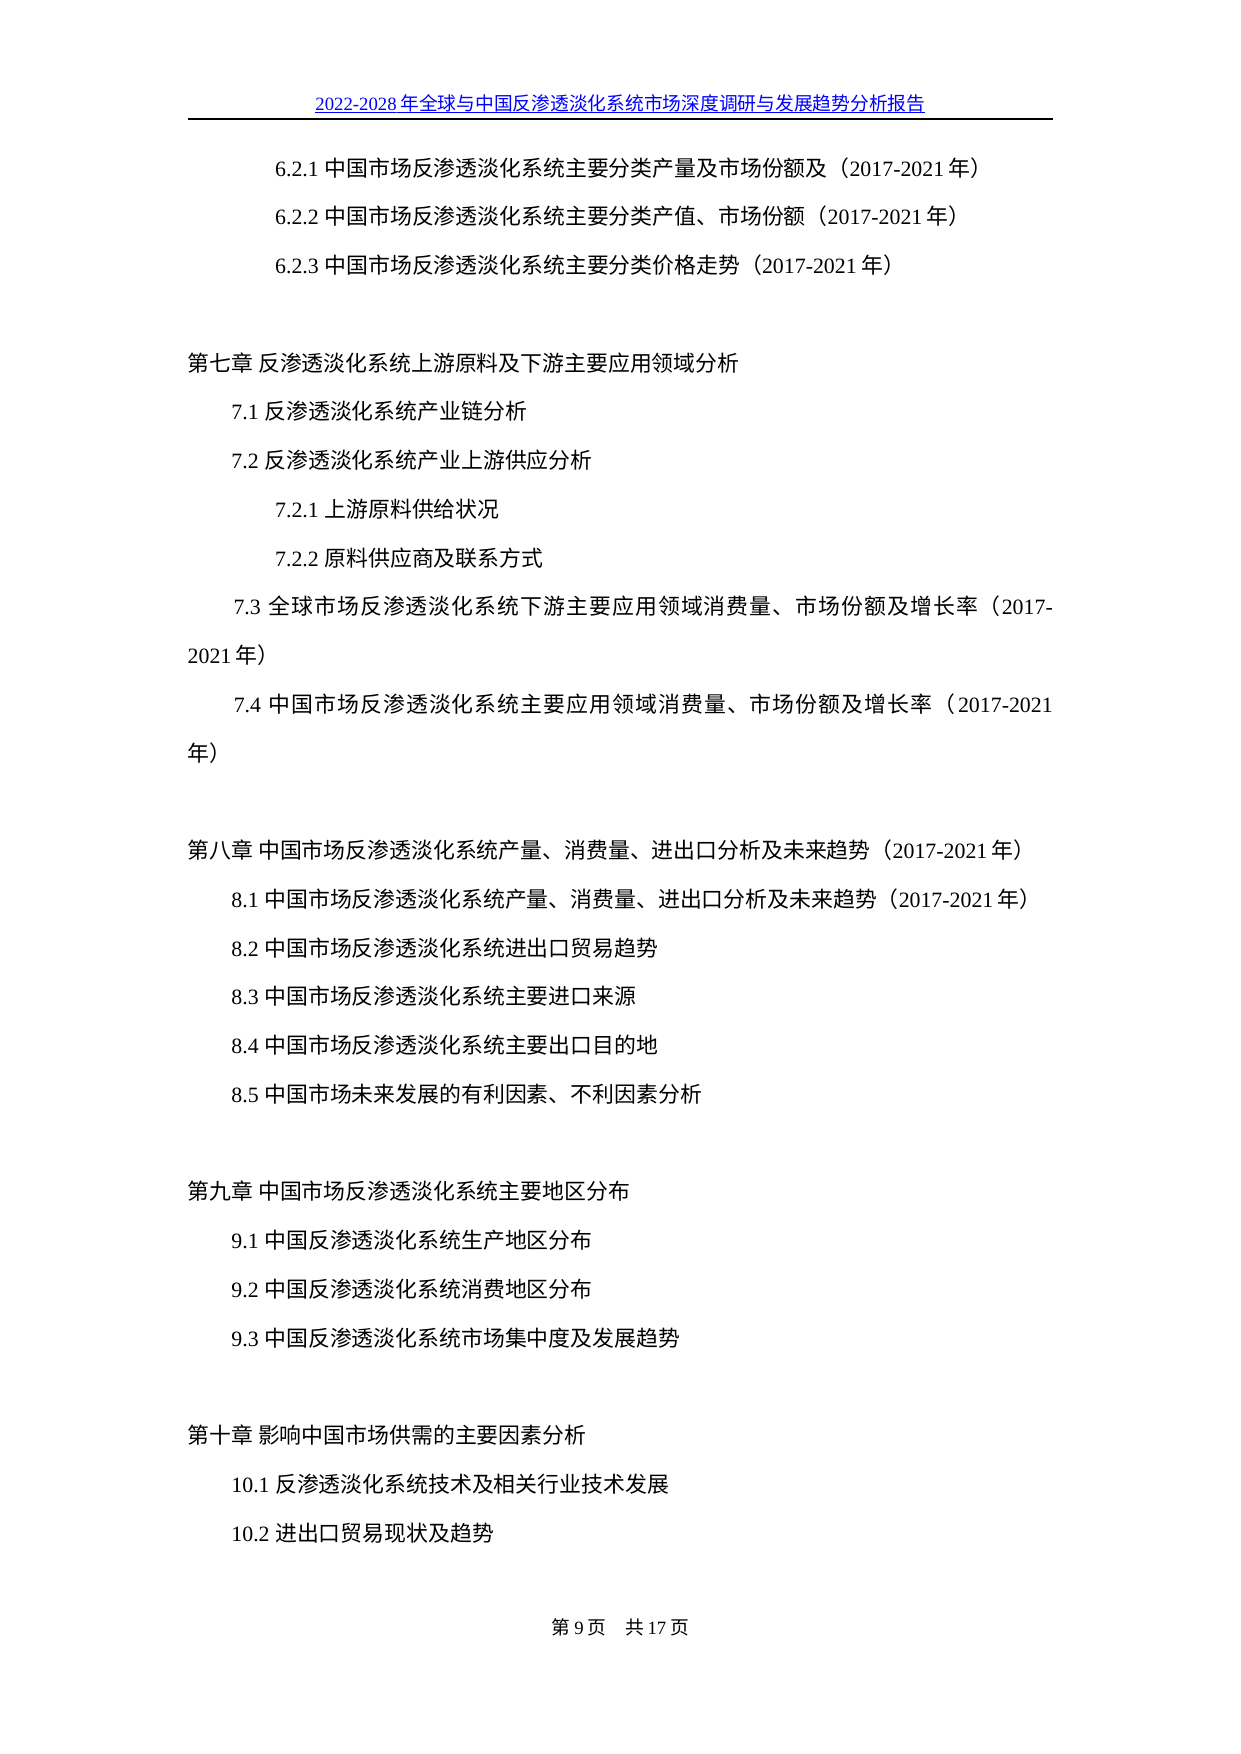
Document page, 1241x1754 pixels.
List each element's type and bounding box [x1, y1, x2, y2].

text [187, 150, 1053, 1548]
